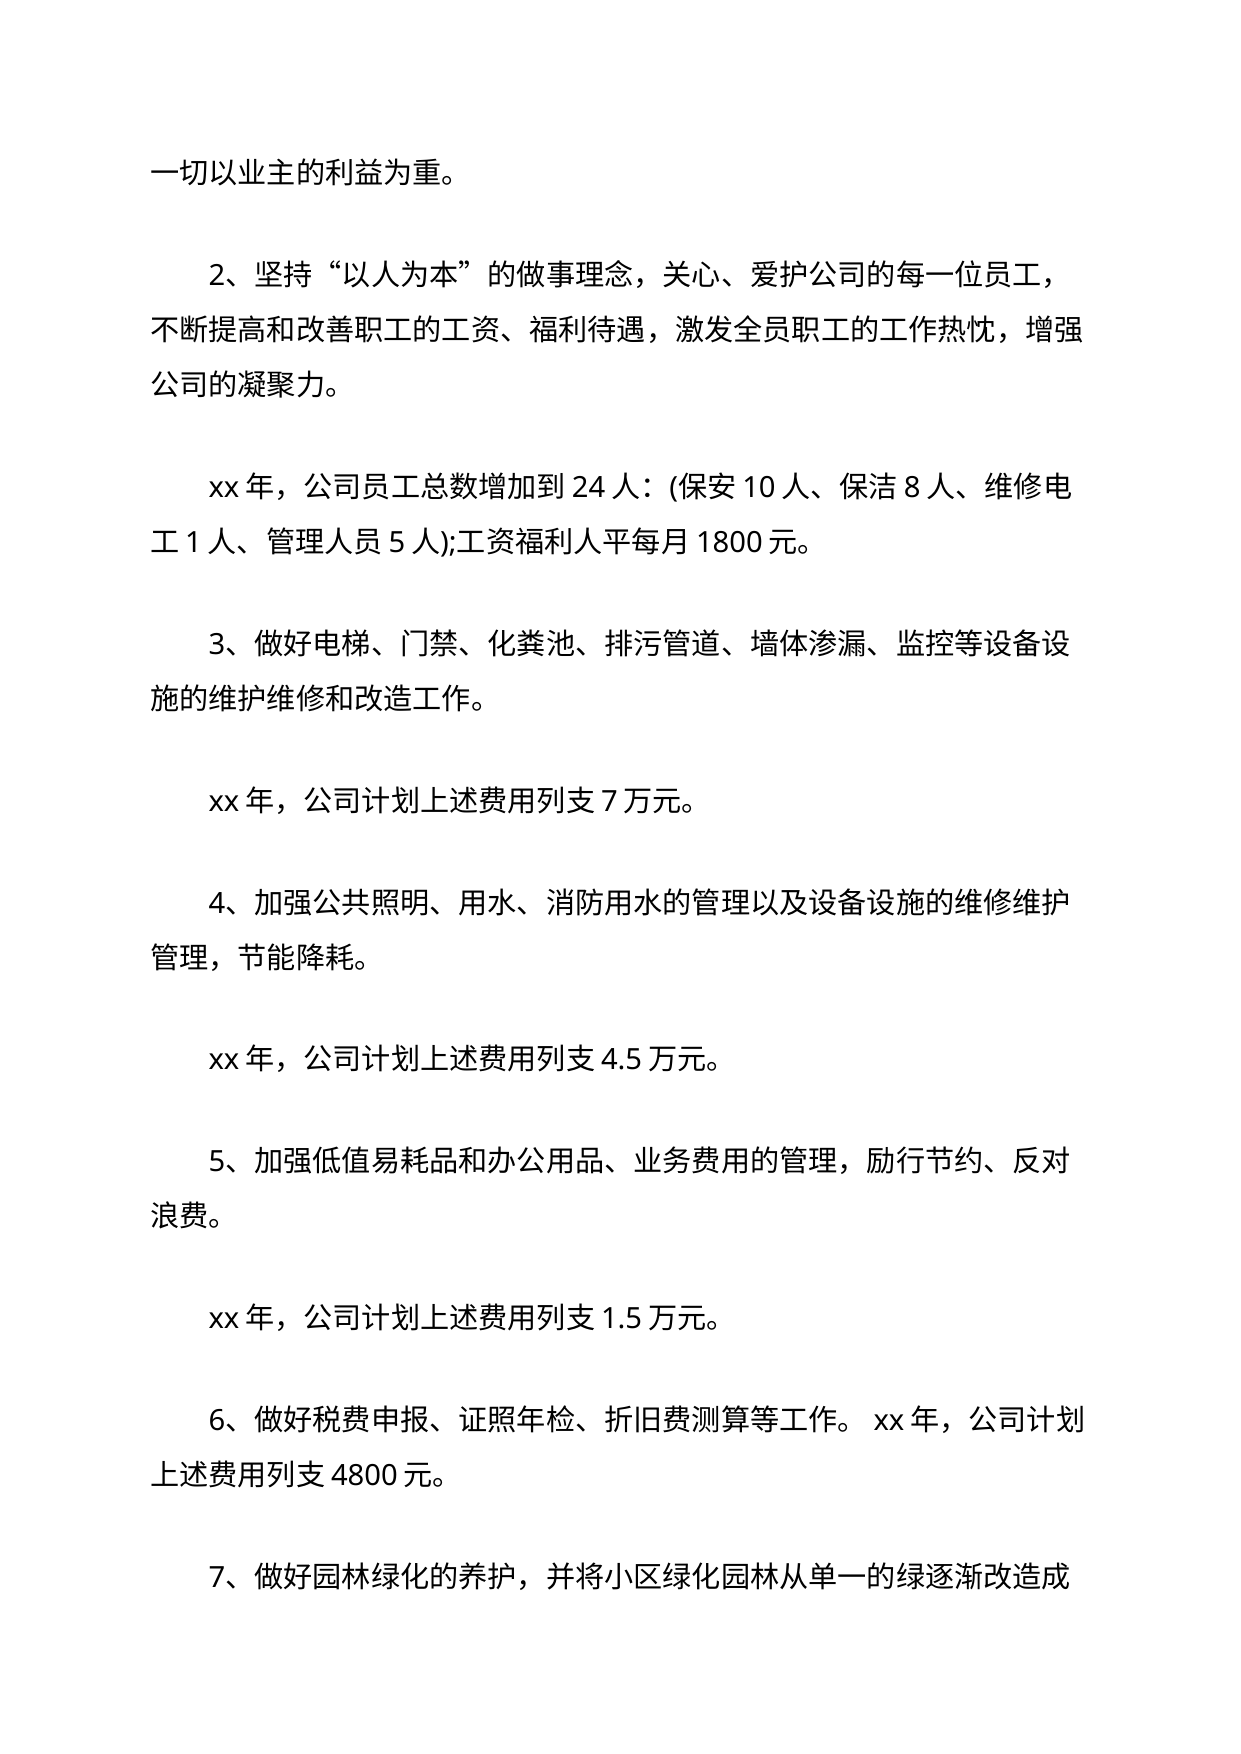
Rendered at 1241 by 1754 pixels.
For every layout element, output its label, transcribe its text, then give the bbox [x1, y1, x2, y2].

text 4、加强公共照明、用水、消防用水的管理以及设备设施的维修维护管理，节能降耗。 [150, 879, 1090, 976]
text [150, 150, 1090, 192]
text xx年，公司计划上述费用列支1.5万元。 [150, 1295, 1090, 1337]
text xx年，公司计划上述费用列支4.5万元。 [150, 1036, 1090, 1078]
text xx年，公司员工总数增加到24人：(保安10人、保洁8人、维修电工1人、管理人员5人);工资福利人平每月1800元。 [150, 463, 1090, 561]
text 2、坚持“以人为本”的做事理念，关心、爱护公司的每一位员工，不断提高和改善职工的工资、福利待遇，激发全员职工的工作热忱，增强公司的凝聚力。 [150, 252, 1090, 404]
text 3、做好电梯、门禁、化粪池、排污管道、墙体渗漏、监控等设备设施的维护维修和改造工作。 [150, 620, 1090, 718]
text 6、做好税费申报、证照年检、折旧费测算等工作。 xx年，公司计划上述费用列支4800元。 [150, 1397, 1090, 1494]
text 5、加强低值易耗品和办公用品、业务费用的管理，励行节约、反对浪费。 [150, 1138, 1090, 1235]
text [150, 1554, 1090, 1596]
text xx年，公司计划上述费用列支7万元。 [150, 777, 1090, 819]
